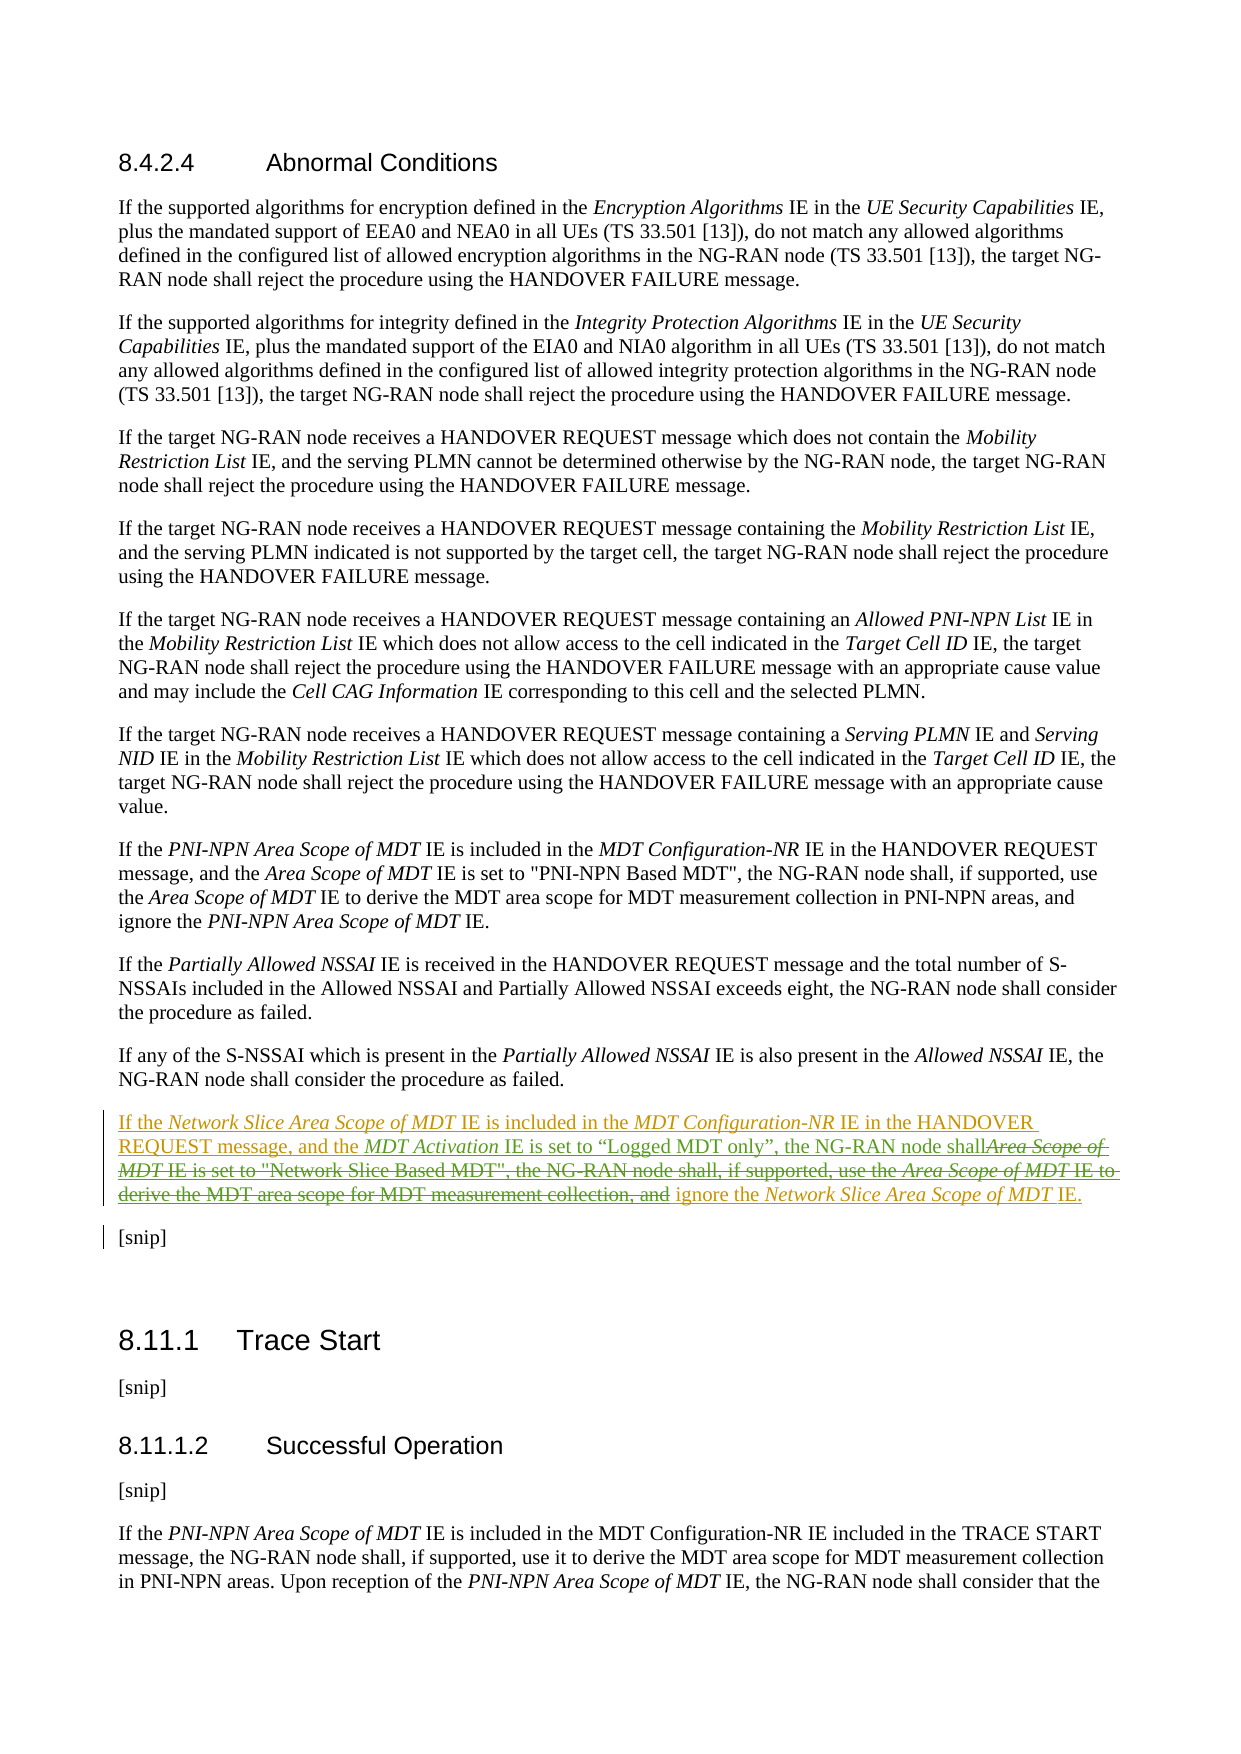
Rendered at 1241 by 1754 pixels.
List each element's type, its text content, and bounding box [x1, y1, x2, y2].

text If the supported algorithms for encryption defined in the Encryption Algorithms IE in the UE Security Capabilities IE, plus the mandated support of EEA0 and NEA0 in all UEs (TS 33.501 [13]), do not match any allowed algorithms defined in the configured list of allowed encryption algorithms in the NG-RAN node (TS 33.501 [13]), the target NG-RAN node shall reject the procedure using the HANDOVER FAILURE message. [118, 195, 1122, 291]
text If the PNI-NPN Area Scope of MDT IE is included in the MDT Configuration-NR IE in the HANDOVER REQUEST message, and the Area Scope of MDT IE is set to "PNI-NPN Based MDT", the NG-RAN node shall, if supported, use the Area Scope of MDT IE to derive the MDT area scope for MDT measurement collection in PNI-NPN areas, and ignore the PNI-NPN Area Scope of MDT IE. [118, 837, 1122, 933]
subtitle 8.11.1.2 Successful Operation [118, 1431, 1122, 1459]
subtitle 8.4.2.4 Abnormal Conditions [118, 148, 1122, 176]
text If the target NG-RAN node receives a HANDOVER REQUEST message containing an Allowed PNI-NPN List IE in the Mobility Restriction List IE which does not allow access to the cell indicated in the Target Cell ID IE, the target NG-RAN node shall reject the procedure using the HANDOVER FAILURE message with an appropriate cause value and may include the Cell CAG Information IE corresponding to this cell and the selected PLMN. [118, 607, 1122, 703]
text If the Partially Allowed NSSAI IE is received in the HANDOVER REQUEST message and the total number of S-NSSAIs included in the Allowed NSSAI and Partially Allowed NSSAI exceeds eight, the NG-RAN node shall consider the procedure as failed. [118, 952, 1122, 1024]
text If the target NG-RAN node receives a HANDOVER REQUEST message containing a Serving PLMN IE and Serving NID IE in the Mobility Restriction List IE which does not allow access to the cell indicated in the Target Cell ID IE, the target NG-RAN node shall reject the procedure using the HANDOVER FAILURE message with an appropriate cause value. [118, 722, 1122, 818]
text [snip] [118, 1478, 1122, 1502]
text If the target NG-RAN node receives a HANDOVER REQUEST message which does not contain the Mobility Restriction List IE, and the serving PLMN cannot be determined otherwise by the NG-RAN node, the target NG-RAN node shall reject the procedure using the HANDOVER FAILURE message. [118, 425, 1122, 497]
subtitle 8.11.1 Trace Start [118, 1323, 1122, 1357]
text If any of the S-NSSAI which is present in the Partially Allowed NSSAI IE is also present in the Allowed NSSAI IE, the NG-RAN node shall consider the procedure as failed. [118, 1043, 1122, 1091]
text [snip] [118, 1375, 1122, 1399]
text If the target NG-RAN node receives a HANDOVER REQUEST message containing the Mobility Restriction List IE, and the serving PLMN indicated is not supported by the target cell, the target NG-RAN node shall reject the procedure using the HANDOVER FAILURE message. [118, 516, 1122, 588]
text If the supported algorithms for integrity defined in the Integrity Protection Algorithms IE in the UE Security Capabilities IE, plus the mandated support of the EIA0 and NIA0 algorithm in all UEs (TS 33.501 [13]), do not match any allowed algorithms defined in the configured list of allowed integrity protection algorithms in the NG-RAN node (TS 33.501 [13]), the target NG-RAN node shall reject the procedure using the HANDOVER FAILURE message. [118, 310, 1122, 406]
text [118, 1521, 1122, 1593]
text [snip] [118, 1225, 1122, 1249]
